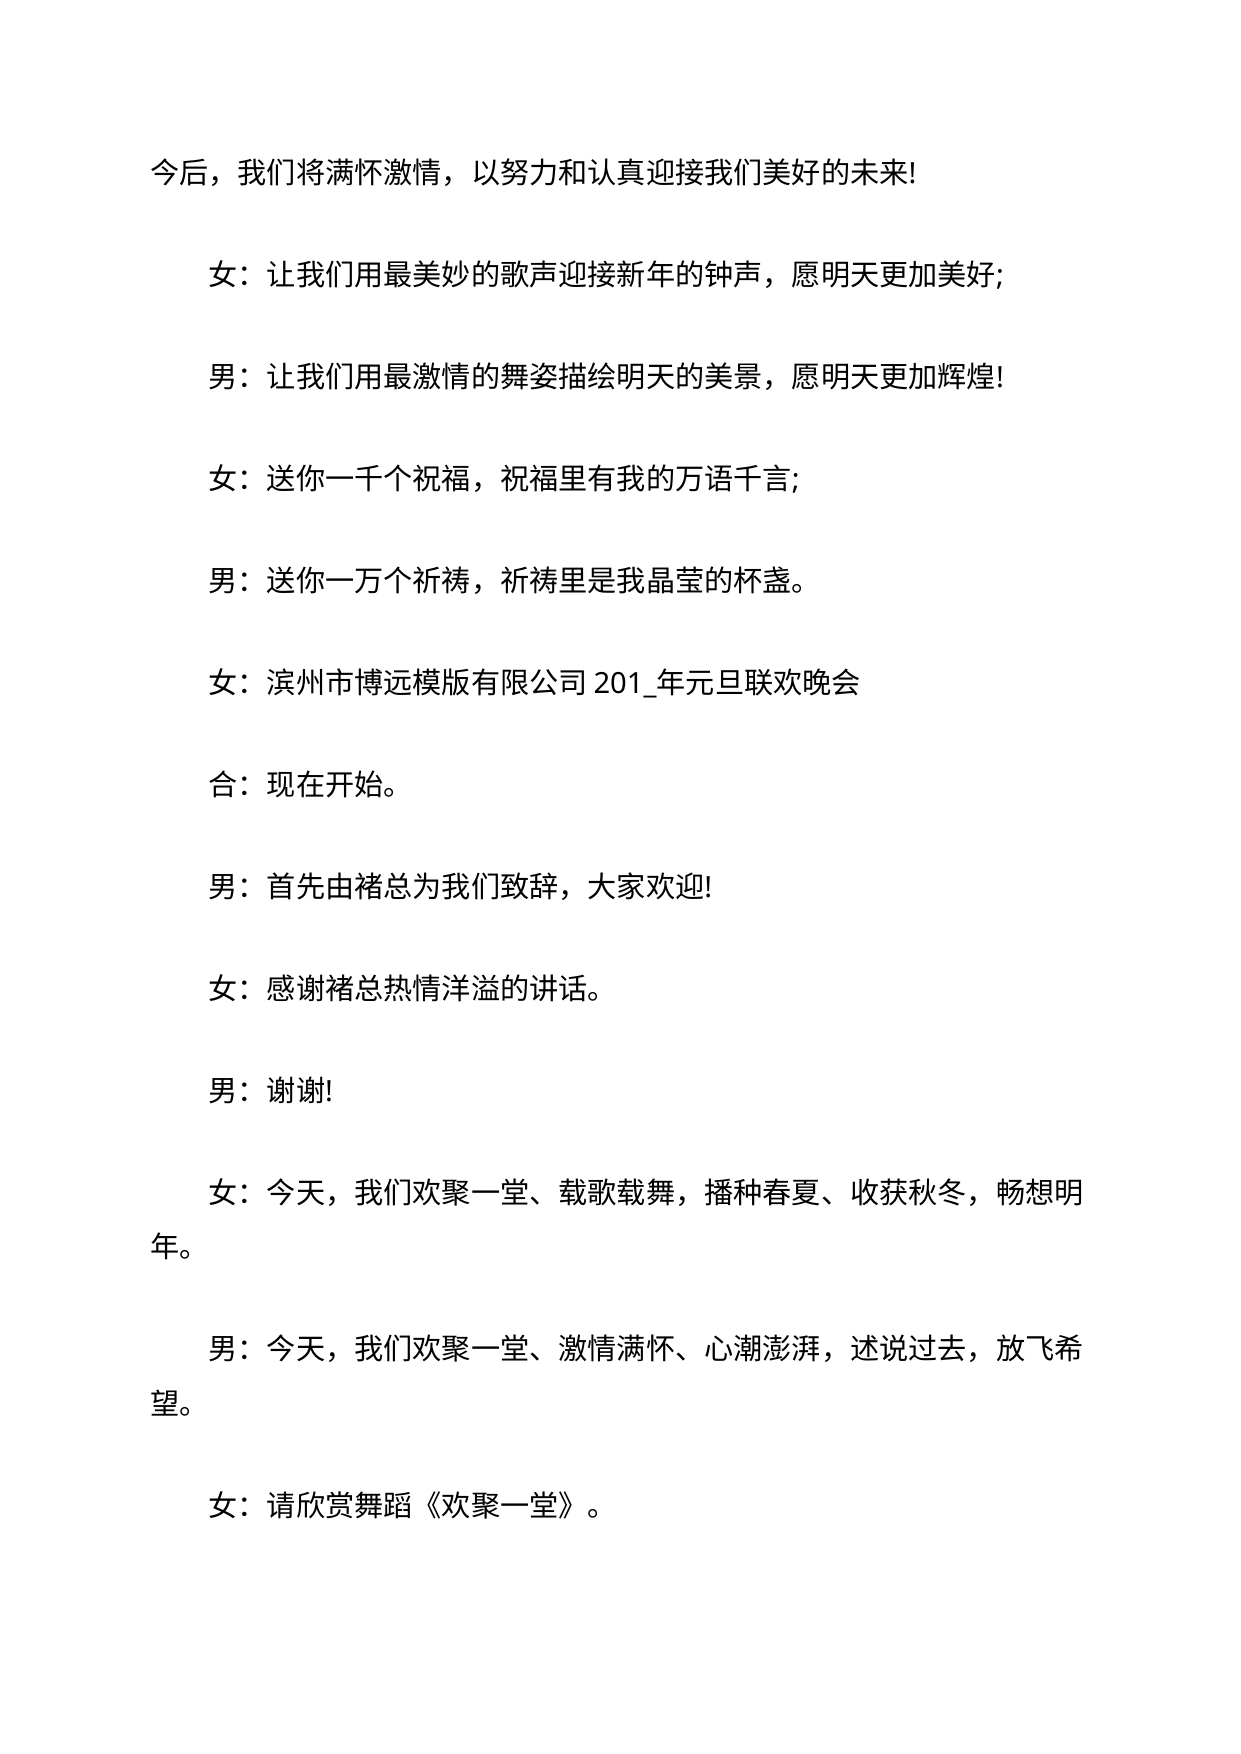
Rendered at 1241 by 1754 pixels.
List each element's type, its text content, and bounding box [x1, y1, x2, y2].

text 男：今天，我们欢聚一堂、激情满怀、心潮澎湃，述说过去，放飞希望。 [150, 1326, 1090, 1423]
text 女：今天，我们欢聚一堂、载歌载舞，播种春夏、收获秋冬，畅想明年。 [150, 1169, 1090, 1266]
text 女：感谢褚总热情洋溢的讲话。 [150, 965, 1090, 1008]
text 女：请欣赏舞蹈《欢聚一堂》。 [150, 1482, 1090, 1525]
text 男：谢谢! [150, 1067, 1090, 1109]
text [150, 150, 1090, 192]
text 女：送你一千个祝福，祝福里有我的万语千言; [150, 456, 1090, 498]
text 女：滨州市博远模版有限公司201_年元旦联欢晚会 [150, 660, 1090, 702]
text 男：让我们用最激情的舞姿描绘明天的美景，愿明天更加辉煌! [150, 354, 1090, 396]
text 男：送你一万个祈祷，祈祷里是我晶莹的杯盏。 [150, 558, 1090, 600]
text 女：让我们用最美妙的歌声迎接新年的钟声，愿明天更加美好; [150, 252, 1090, 294]
text 合：现在开始。 [150, 762, 1090, 804]
text 男：首先由褚总为我们致辞，大家欢迎! [150, 863, 1090, 906]
